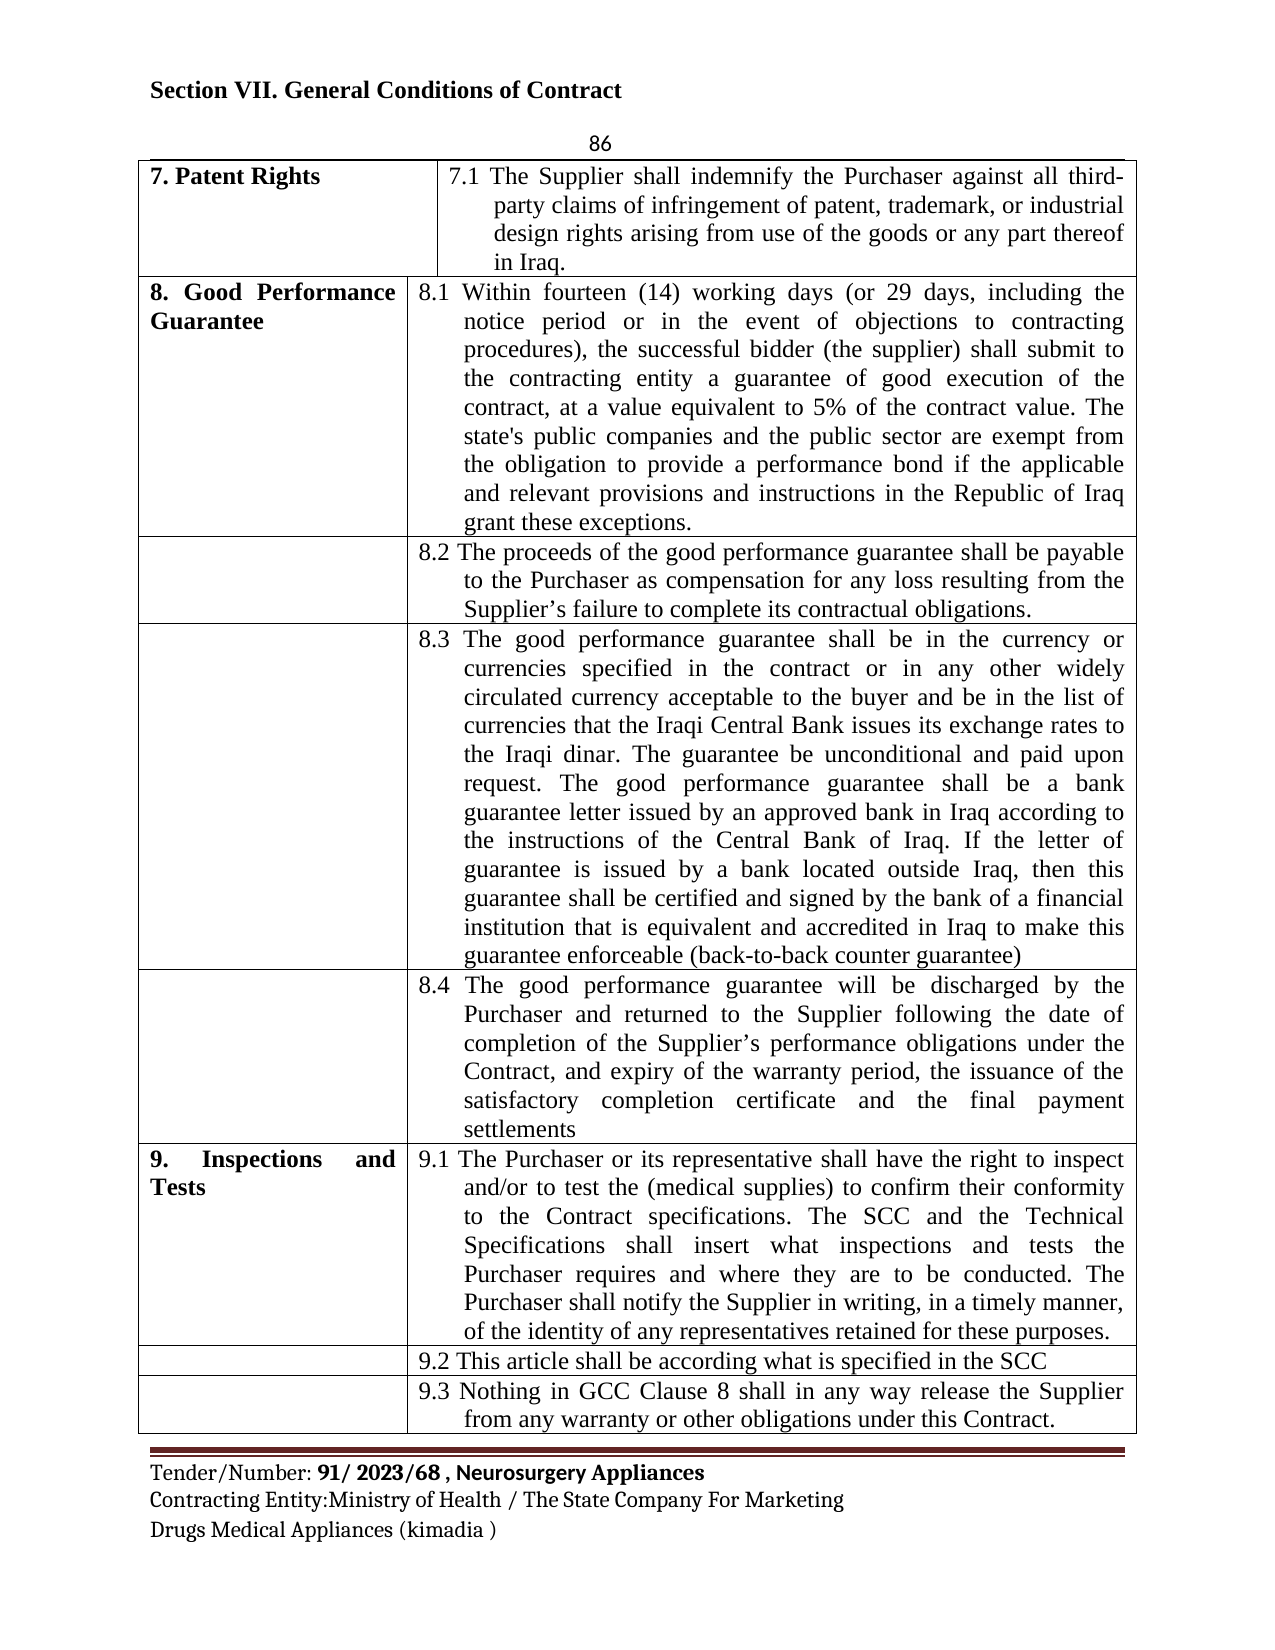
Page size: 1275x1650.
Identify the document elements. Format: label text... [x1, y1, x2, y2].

table_cell 7.1 The Supplier shall indemnify the Purchaser against all third-party claims of infringement of patent, trademark, or industrial design rights arising from use of the goods or any part thereof in Iraq. [438, 161, 1136, 276]
table_cell 9.3 Nothing in GCC Clause 8 shall in any way release the Supplier from any warranty or other obligations under this Contract. [408, 1376, 1136, 1433]
table_cell 8.2 The proceeds of the good performance guarantee shall be payable to the Purchaser as compensation for any loss resulting from the Supplier’s failure to complete its contractual obligations. [408, 537, 1136, 623]
table_cell 9.2 This article shall be according what is specified in the SCC [408, 1346, 1136, 1375]
table_cell [139, 1346, 407, 1375]
table_cell 8.1 Within fourteen (14) working days (or 29 days, including the notice period or in the event of objections to contracting procedures), the successful bidder (the supplier) shall submit to the contracting entity a guarantee of good execution of the contract, at a value equivalent to 5% of the contract value. The state's public companies and the public sector are exempt from the obligation to provide a performance bond if the applicable and relevant provisions and instructions in the Republic of Iraq grant these exceptions. [408, 277, 1136, 536]
table_cell [139, 970, 407, 1143]
table_cell 9.1 The Purchaser or its representative shall have the right to inspect and/or to test the (medical supplies) to confirm their conformity to the Contract specifications. The SCC and the Technical Specifications shall insert what inspections and tests the Purchaser requires and where they are to be conducted. The Purchaser shall notify the Supplier in writing, in a timely manner, of the identity of any representatives retained for these purposes. [408, 1144, 1136, 1345]
table_cell 9. Inspections and Tests [139, 1144, 407, 1345]
table_cell [139, 537, 407, 623]
table_cell 7. Patent Rights [139, 161, 437, 276]
table_cell 8.3 The good performance guarantee shall be in the currency or currencies specified in the contract or in any other widely circulated currency acceptable to the buyer and be in the list of currencies that the Iraqi Central Bank issues its exchange rates to the Iraqi dinar. The guarantee be unconditional and paid upon request. The good performance guarantee shall be a bank guarantee letter issued by an approved bank in Iraq according to the instructions of the Central Bank of Iraq. If the letter of guarantee is issued by a bank located outside Iraq, then this guarantee shall be certified and signed by the bank of a financial institution that is equivalent and accredited in Iraq to make this guarantee enforceable (back-to-back counter guarantee) [408, 624, 1136, 969]
table_cell [139, 1376, 407, 1433]
table_cell [139, 624, 407, 969]
table_cell 8. Good Performance Guarantee [139, 277, 407, 536]
table_cell 8.4 The good performance guarantee will be discharged by the Purchaser and returned to the Supplier following the date of completion of the Supplier’s performance obligations under the Contract, and expiry of the warranty period, the issuance of the satisfactory completion certificate and the final payment settlements [408, 970, 1136, 1143]
